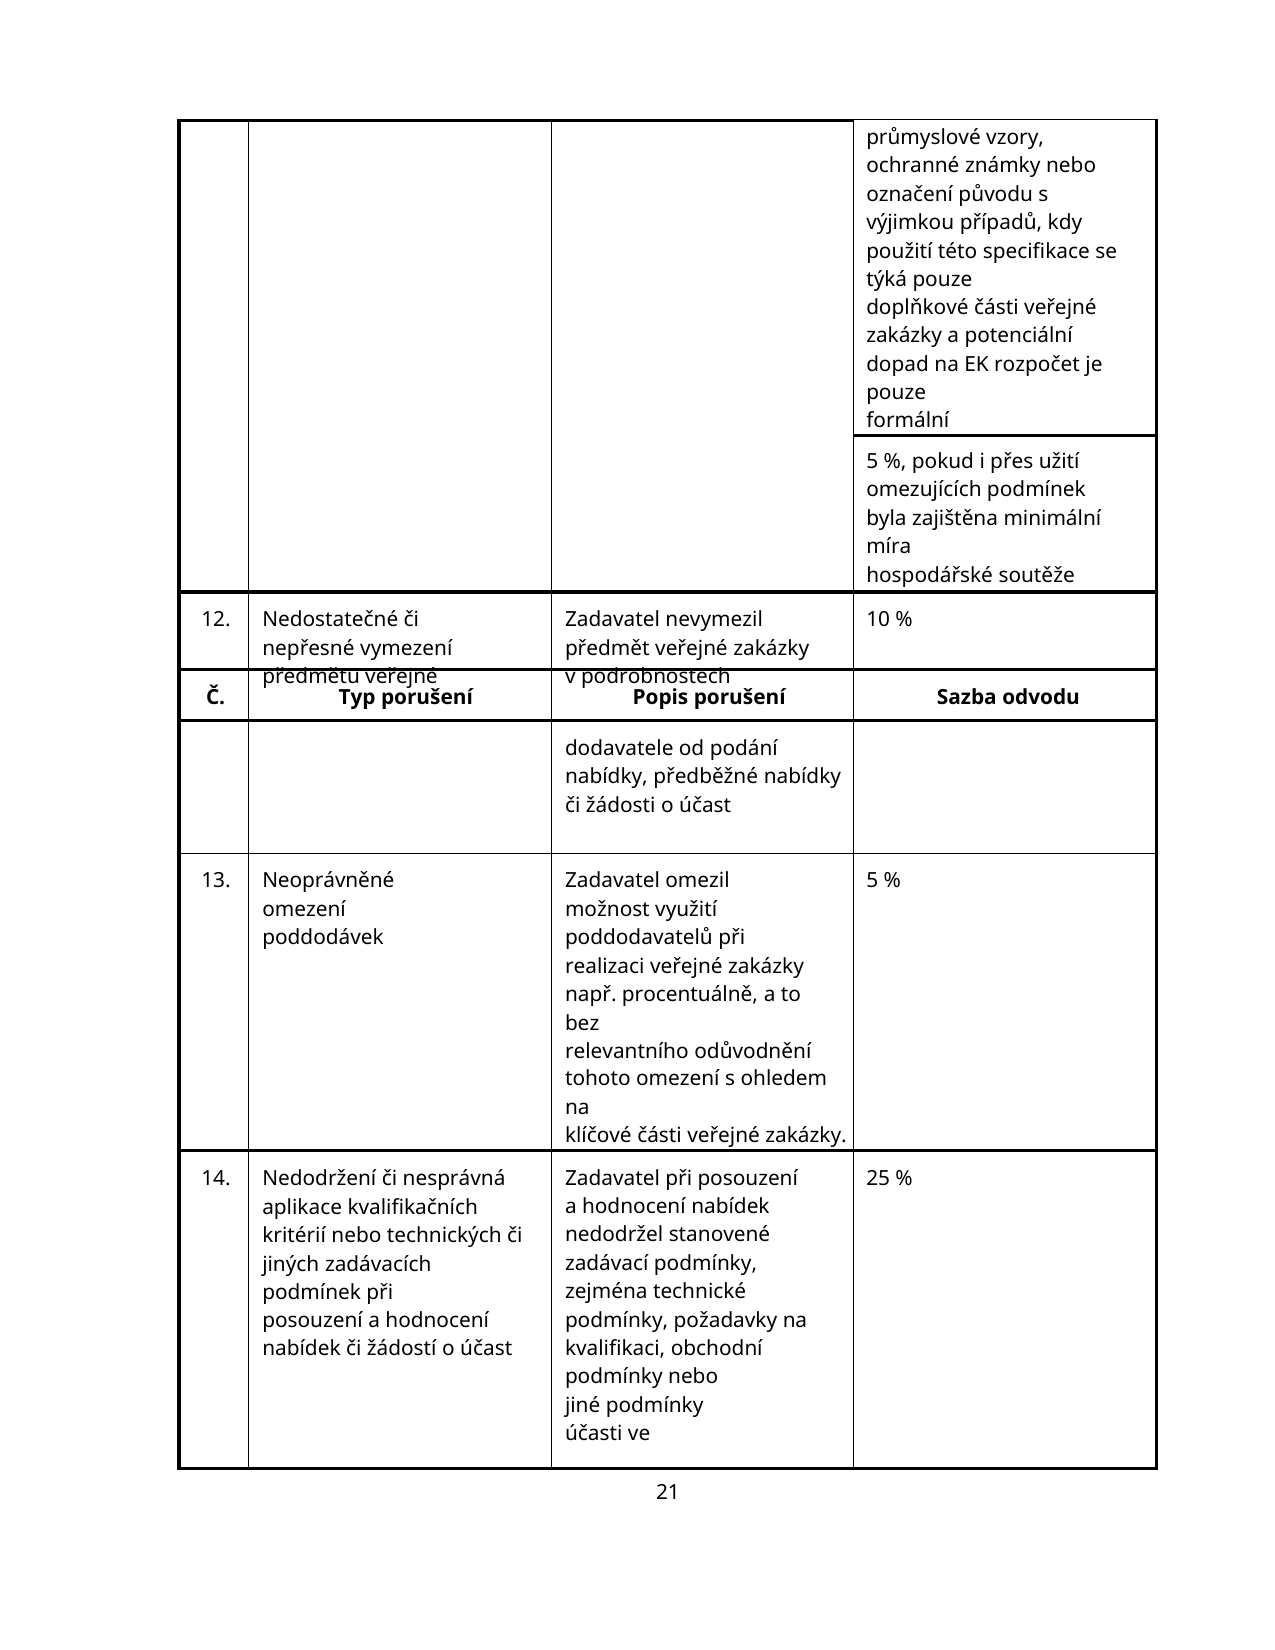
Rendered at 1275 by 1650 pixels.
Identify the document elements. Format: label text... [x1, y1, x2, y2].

table_cell 5 % [854, 854, 1155, 1149]
table_cell [181, 722, 248, 853]
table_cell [249, 1152, 551, 1467]
table_header Sazba odvodu [854, 671, 1155, 719]
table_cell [552, 1152, 853, 1467]
table_cell Zadavatel nevymezil předmět veřejné zakázky v podrobnostech nezbytných pro zpracování nabídky, což mohlo odradit potenciální [552, 594, 853, 668]
table_cell 5 %, pokud i přes užití omezujících podmínek byla zajištěna minimální míra hospodářské soutěže [854, 437, 1155, 590]
table_cell [854, 722, 1155, 853]
table_header Popis porušení [552, 671, 853, 719]
table_cell [249, 722, 551, 853]
table_cell dodavatele od podání nabídky, předběžné nabídky či žádosti o účast [552, 722, 853, 853]
table_cell 12. [181, 594, 248, 668]
table_cell Neoprávněné omezení poddodávek [249, 854, 551, 1149]
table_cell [854, 120, 1155, 434]
table_cell 10 % [854, 594, 1155, 668]
table_cell Nedostatečné či nepřesné vymezení předmětu veřejné zakázky [249, 594, 551, 668]
table_header Č. [181, 671, 248, 719]
table_cell Zadavatel omezil možnost využití poddodavatelů při realizaci veřejné zakázky např. procentuálně, a to bez relevantního odůvodnění tohoto omezení s ohledem na klíčové části veřejné zakázky. [552, 854, 853, 1149]
table_cell 13. [181, 854, 248, 1149]
table_cell 25 % [854, 1152, 1155, 1467]
table_header Typ porušení [249, 671, 551, 719]
table_cell 14. [181, 1152, 248, 1467]
